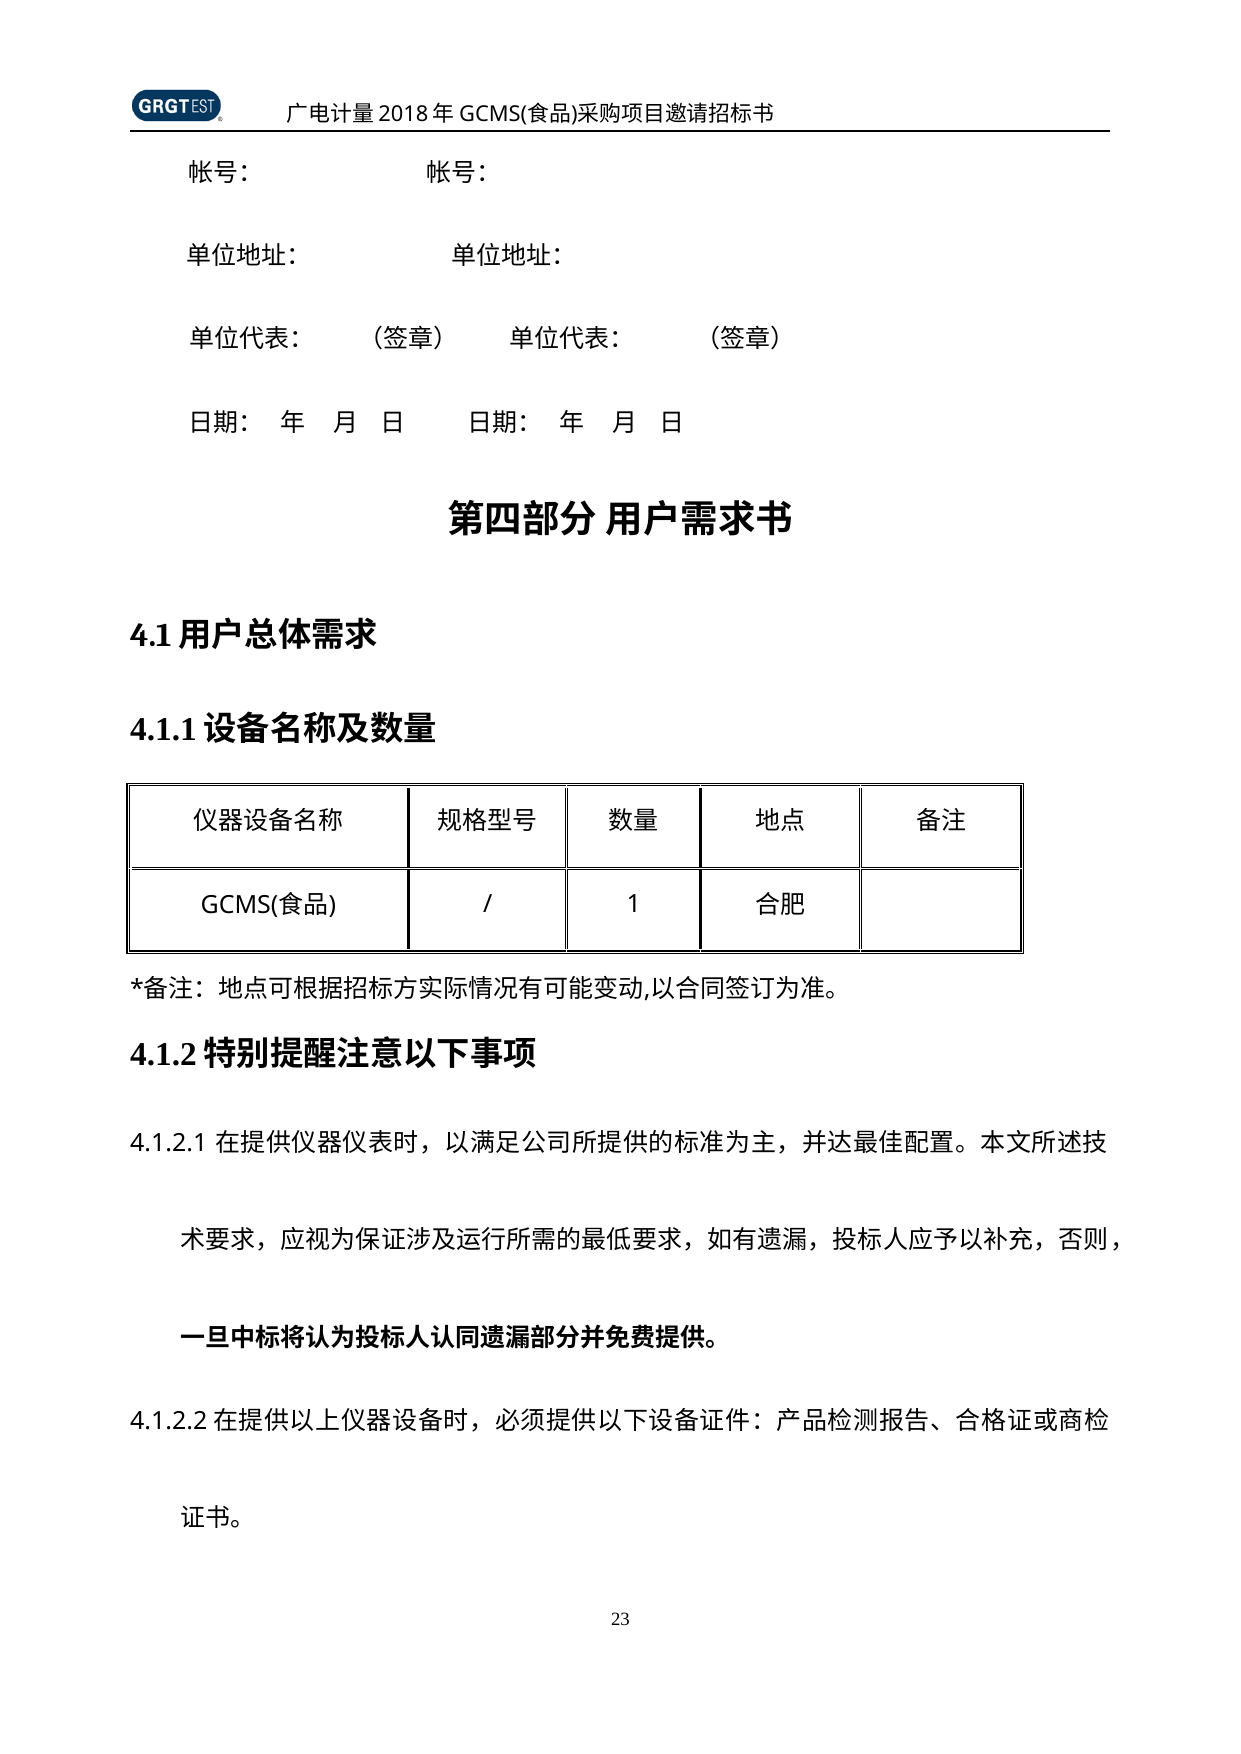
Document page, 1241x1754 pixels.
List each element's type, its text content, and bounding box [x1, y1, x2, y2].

table_cell / [408, 870, 567, 950]
text 单位地址： 单位地址： [130, 221, 1110, 286]
table_cell GCMS(食品) [128, 867, 408, 950]
subtitle 4.1.1设备名称及数量 [130, 694, 1110, 759]
text 4.1.2.1 在提供仪器仪表时，以满足公司所提供的标准为主，并达最佳配置。本文所述技术要求，应视为保证涉及运行所需的最低要求，如有遗漏，投标人应予以补充，否则，一旦中标将认为投标人认同遗漏部分并免费提供。 [130, 1108, 1110, 1368]
table_header 备注 [861, 786, 1020, 867]
table_header 仪器设备名称 [130, 786, 408, 867]
table_header 数量 [567, 786, 700, 867]
table_cell 合肥 [700, 870, 861, 950]
picture [129, 88, 224, 122]
table_header 地点 [700, 786, 861, 867]
subtitle 4.1.2特别提醒注意以下事项 [130, 1019, 1110, 1084]
text 帐号： 帐号： [130, 138, 1110, 203]
text 日期： 年 月 日 日期： 年 月 日 [130, 388, 1110, 453]
text *备注：地点可根据招标方实际情况有可能变动,以合同签订为准。 [130, 954, 1110, 1019]
text 4.1.2.2在提供以上仪器设备时，必须提供以下设备证件：产品检测报告、合格证或商检证书。 [130, 1386, 1110, 1548]
table_header 规格型号 [408, 786, 567, 867]
subtitle 第四部分 用户需求书 [130, 483, 1110, 548]
subtitle 4.1用户总体需求 [130, 600, 1110, 665]
text 单位代表： （签章） 单位代表： （签章） [130, 304, 1110, 369]
table_cell 1 [567, 870, 700, 950]
table_cell [861, 867, 1022, 950]
